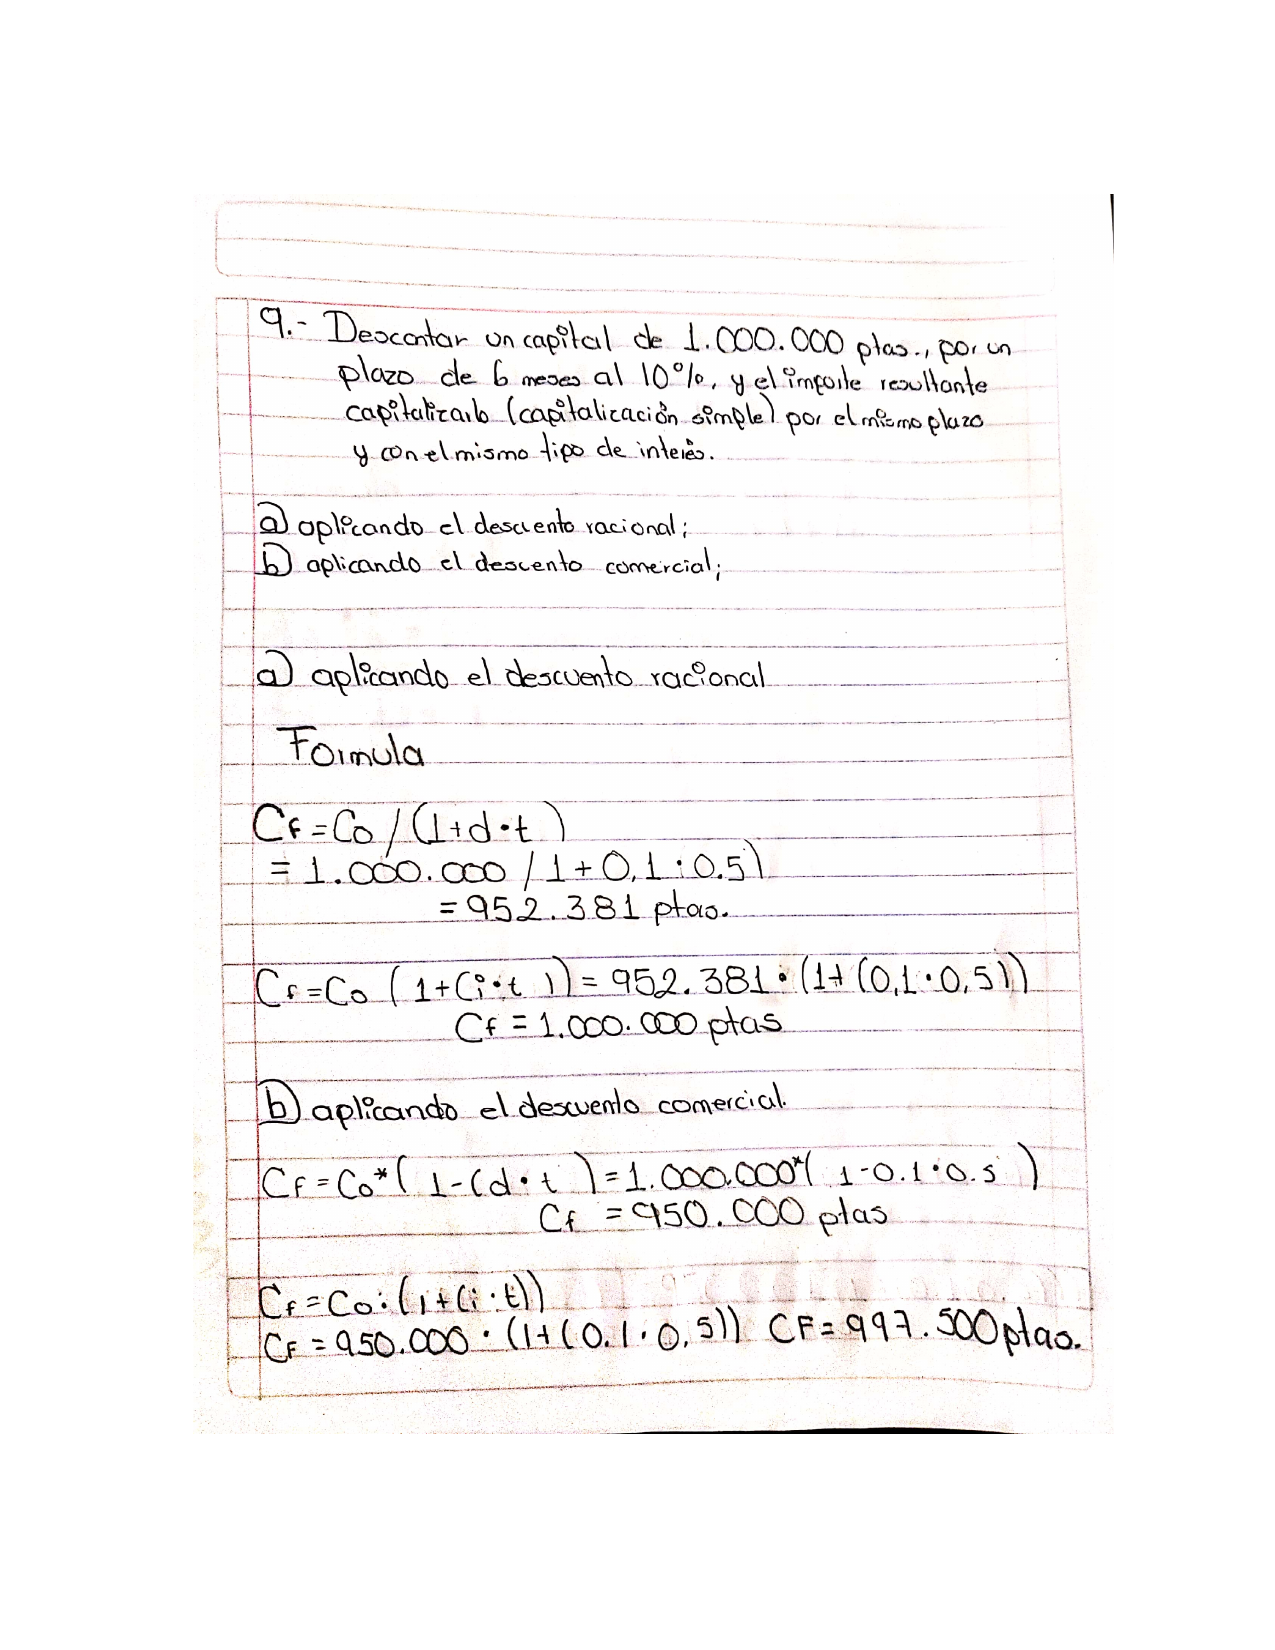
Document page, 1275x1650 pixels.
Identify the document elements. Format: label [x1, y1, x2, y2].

picture [193, 194, 1114, 1434]
